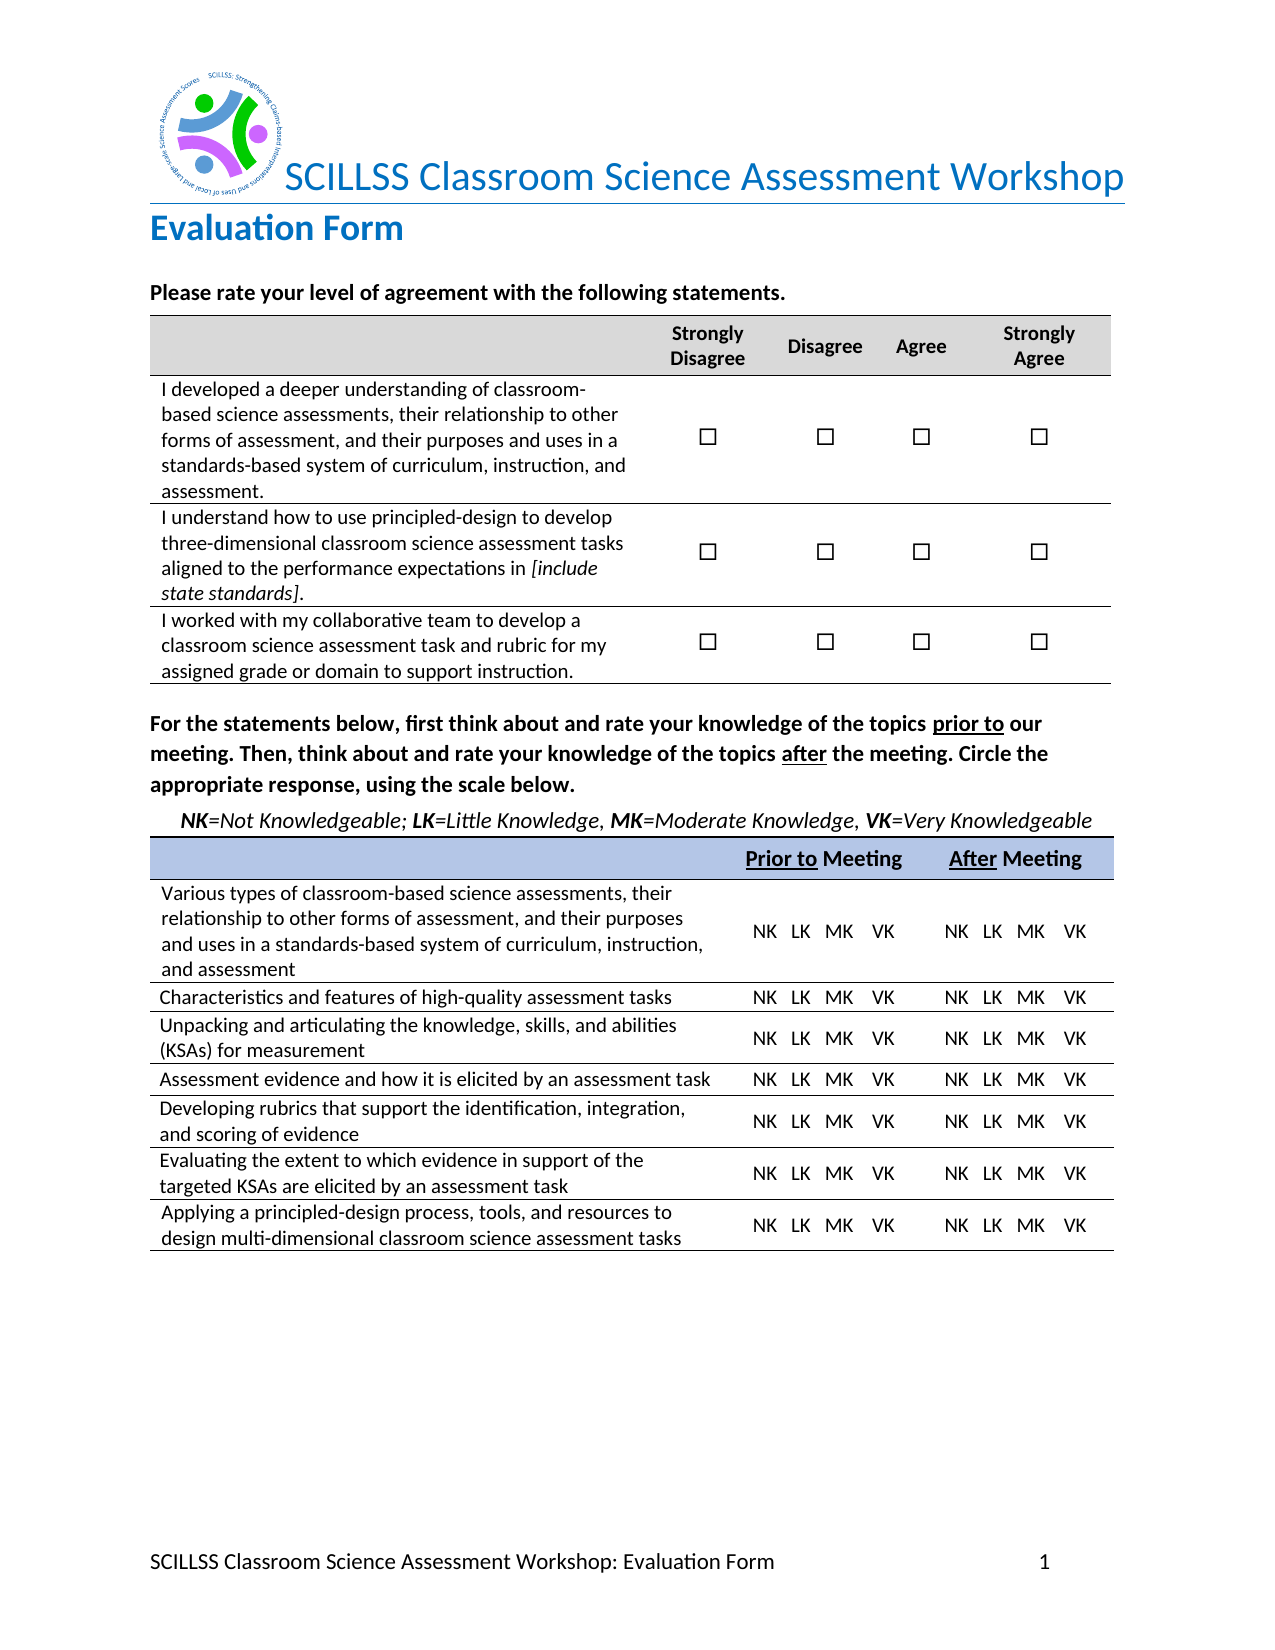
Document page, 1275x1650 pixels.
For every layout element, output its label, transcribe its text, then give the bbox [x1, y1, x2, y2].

table_cell NK LK MK VK [730, 1200, 917, 1250]
title SCILLSS Classroom Science Assessment Workshop [150, 150, 1125, 203]
table_cell NK LK MK VK [730, 983, 917, 1011]
table_cell Assessment evidence and how it is elicited by an assessment task [150, 1064, 730, 1094]
table_header Agree [875, 316, 967, 375]
table_cell [967, 504, 1111, 606]
table_cell NK LK MK VK [917, 1064, 1114, 1094]
table_header Prior to Meeting [730, 838, 917, 879]
table_cell Various types of classroom-based science assessments, their relationship to other forms of assessment, and their purposes and uses in a standards-based system of curriculum, instruction, and assessment [150, 880, 730, 982]
table_cell NK LK MK VK [917, 1200, 1114, 1250]
text Please rate your level of agreement with the following statements. [150, 278, 1125, 306]
table_cell I understand how to use principled-design to develop three-dimensional classroom science assessment tasks aligned to the performance expectations in [include state standards]. [150, 504, 640, 606]
text NK=Not Knowledgeable; LK=Little Knowledge, MK=Moderate Knowledge, VK=Very Knowledgeable [150, 806, 1125, 834]
table_cell NK LK MK VK [917, 1096, 1114, 1147]
table_cell NK LK MK VK [730, 1012, 917, 1063]
table_header Disagree [775, 316, 875, 375]
table_cell NK LK MK VK [730, 880, 917, 982]
table_cell [640, 376, 775, 503]
table_cell Unpacking and articulating the knowledge, skills, and abilities (KSAs) for measurement [150, 1012, 730, 1063]
text Evaluation Form [150, 204, 1125, 250]
table_cell [640, 607, 775, 683]
table_cell Applying a principled-design process, tools, and resources to design multi-dimensional classroom science assessment tasks [150, 1200, 730, 1250]
table_header Strongly Agree [967, 316, 1111, 375]
table_cell NK LK MK VK [730, 1064, 917, 1094]
table_cell I developed a deeper understanding of classroom-based science assessments, their relationship to other forms of assessment, and their purposes and uses in a standards-based system of curriculum, instruction, and assessment. [150, 376, 640, 503]
table_cell Evaluating the extent to which evidence in support of the targeted KSAs are elicited by an assessment task [150, 1148, 730, 1198]
table_cell [967, 376, 1111, 503]
table_cell NK LK MK VK [730, 1148, 917, 1198]
table_cell NK LK MK VK [917, 983, 1114, 1011]
table_cell [875, 376, 967, 503]
table_cell NK LK MK VK [730, 1096, 917, 1147]
table_cell [775, 376, 875, 503]
table_cell [967, 607, 1111, 683]
table_cell NK LK MK VK [917, 1148, 1114, 1198]
table_header Strongly Disagree [640, 316, 775, 375]
table_header [150, 838, 730, 879]
table_cell [875, 607, 967, 683]
table_cell Characteristics and features of high-quality assessment tasks [150, 983, 730, 1011]
table_cell I worked with my collaborative team to develop a classroom science assessment task and rubric for my assigned grade or domain to support instruction. [150, 607, 640, 683]
table_header [150, 316, 640, 375]
table_cell Developing rubrics that support the identification, integration, and scoring of evidence [150, 1096, 730, 1147]
table_cell [875, 504, 967, 606]
table_cell [640, 504, 775, 606]
table_cell NK LK MK VK [917, 880, 1114, 982]
table_header After Meeting [917, 838, 1114, 879]
text For the statements below, first think about and rate your knowledge of the topics prior to our meeting. Then, think about and rate your knowledge of the topics after the meeting. Circle the appropriate response, using the scale below. [150, 709, 1125, 798]
table_cell [775, 607, 875, 683]
table_cell [775, 504, 875, 606]
table_cell NK LK MK VK [917, 1012, 1114, 1063]
